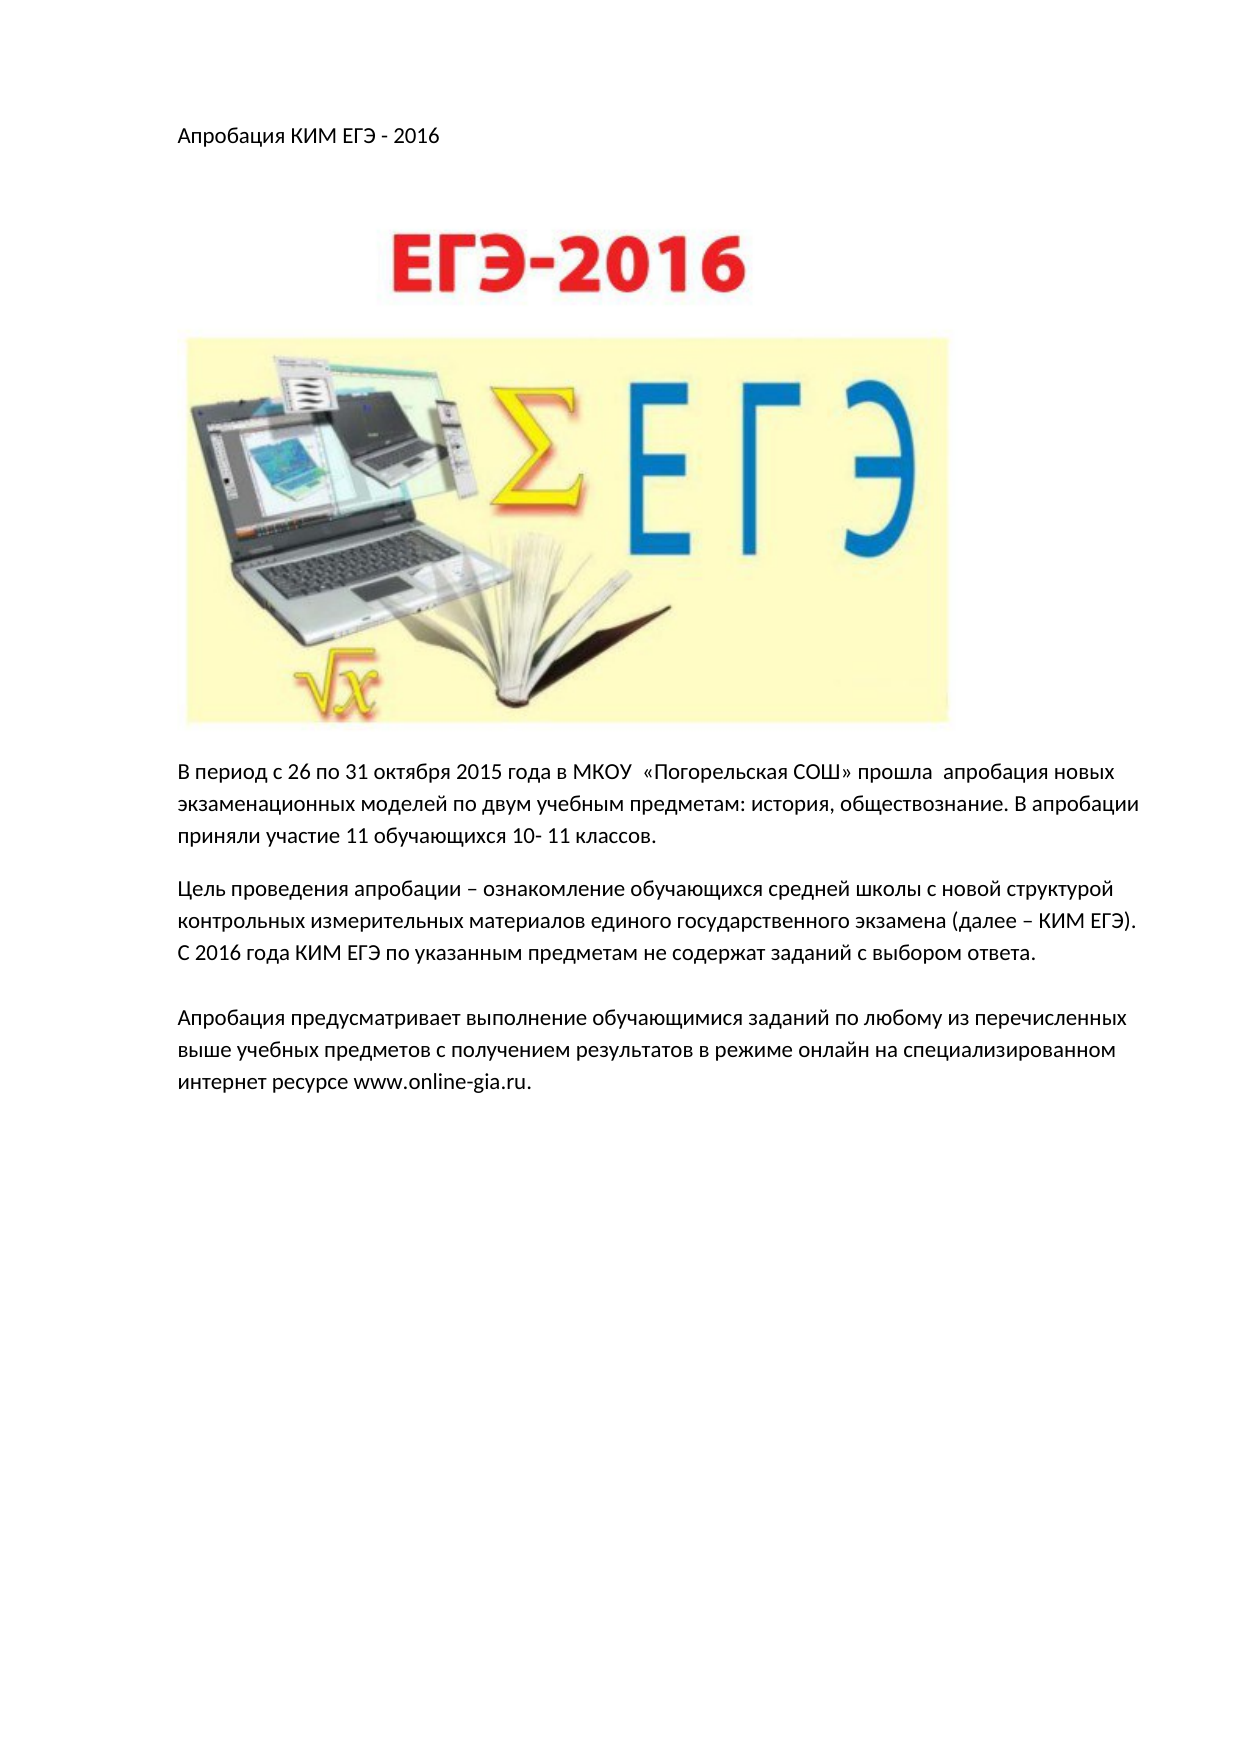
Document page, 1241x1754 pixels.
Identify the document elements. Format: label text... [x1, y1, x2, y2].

picture [177, 180, 959, 732]
table_cell В период с 26 по 31 октября 2015 года в МКОУ «Погорельская СОШ» прошла апробация новых экзаменационных моделей по двум учебным предметам: история, обществознание. В апробации приняли участие 11 обучающихся 10- 11 классов. Цель проведения апробации – ознакомление обучающихся средней школы с новой структурой контрольных измерительных материалов единого государственного экзамена (далее – КИМ ЕГЭ). С 2016 года КИМ ЕГЭ по указанным предметам не содержат заданий с выбором ответа. Апробация предусматривает выполнение обучающимися заданий по любому из перечисленных выше учебных предметов с получением результатов в режиме онлайн на специализированном интернет ресурсе www.online-gia.ru. [174, 177, 1148, 1123]
table_header Апробация КИМ ЕГЭ - 2016 [174, 118, 1148, 177]
